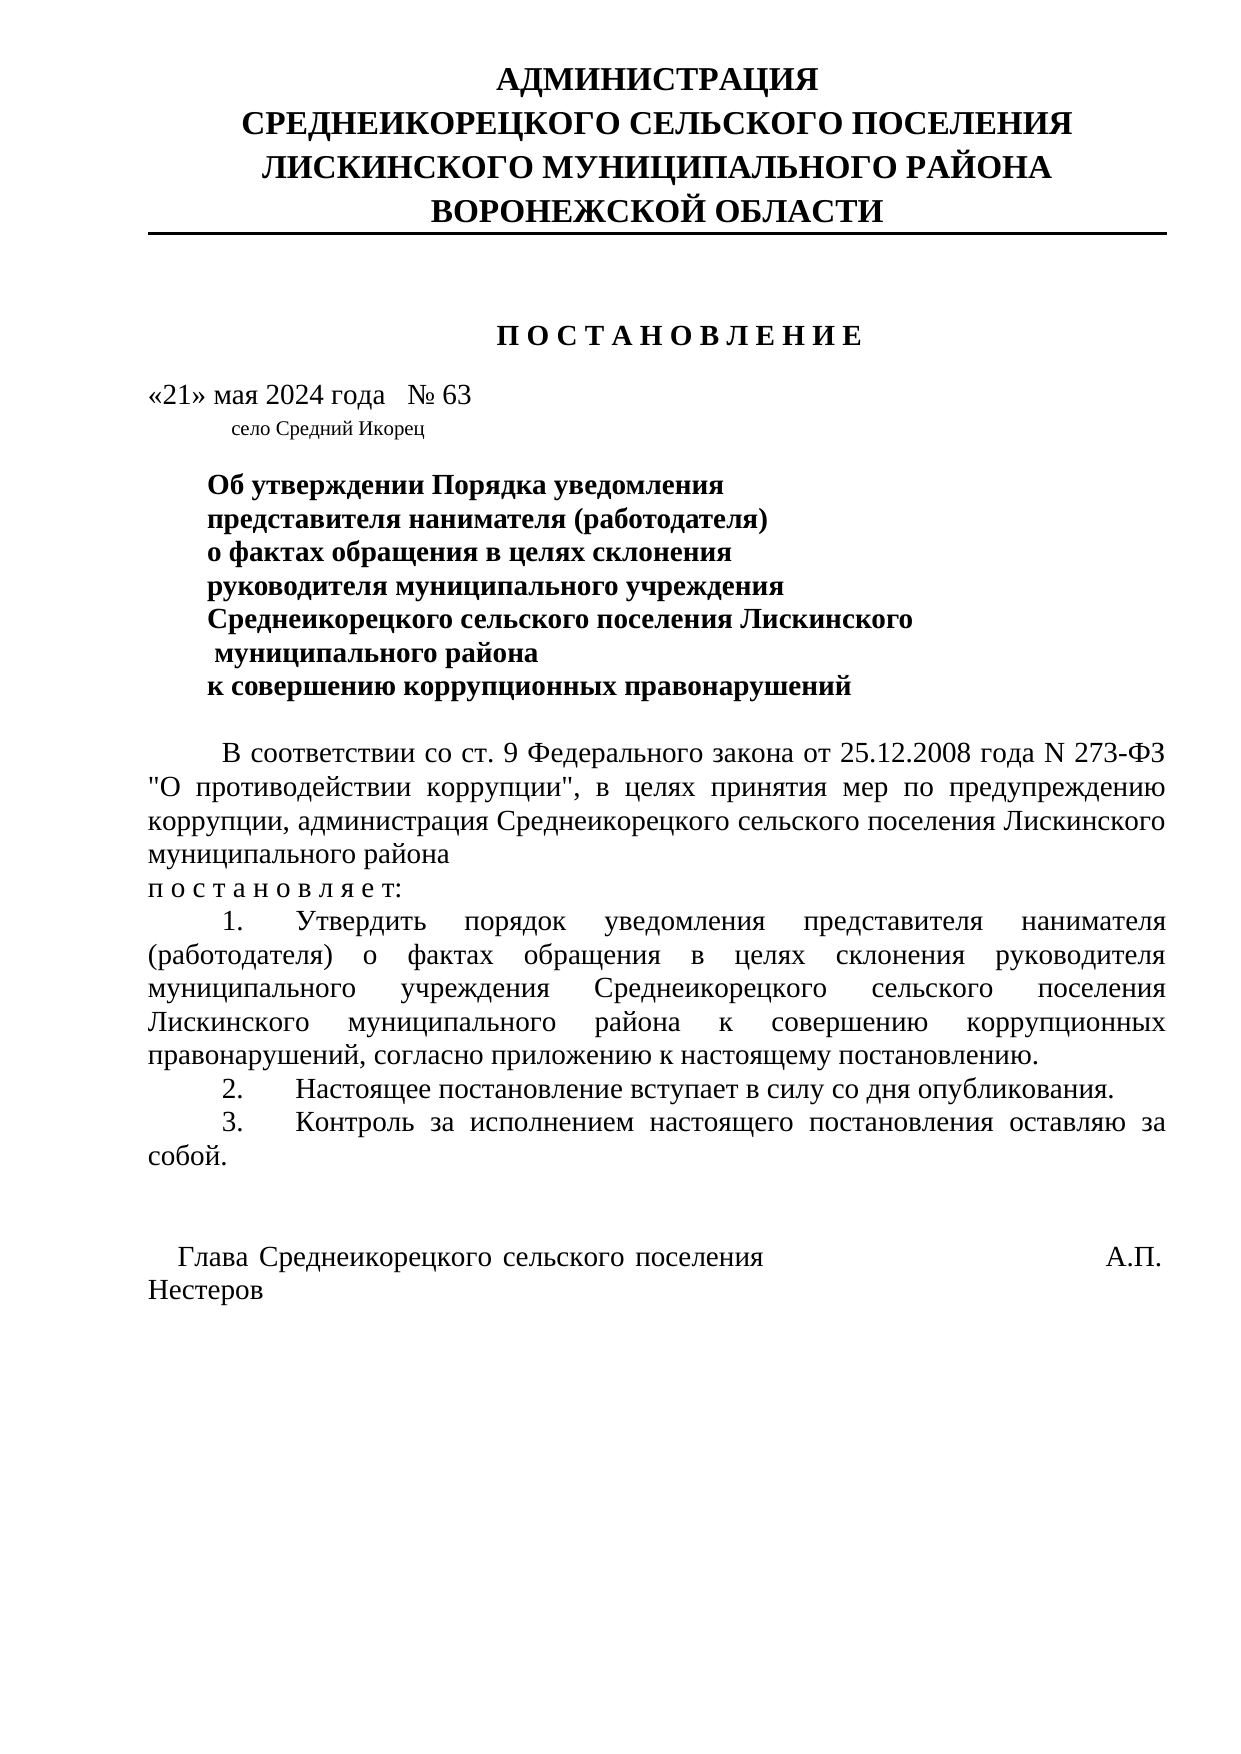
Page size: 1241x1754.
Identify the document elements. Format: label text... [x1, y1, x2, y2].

text муниципального района [207, 635, 1167, 668]
text П О С Т А Н О В Л Е Н И Е [148, 318, 1167, 351]
text к совершению коррупционных правонарушений [148, 668, 1167, 702]
text АДМИНИСТРАЦИЯ [148, 59, 1167, 97]
text руководителя муниципального учреждения [148, 568, 1167, 601]
text представителя нанимателя (работодателя) [148, 501, 1167, 534]
text Среднеикорецкого сельского поселения Лискинского [207, 601, 1167, 635]
text о фактах обращения в целях склонения [148, 534, 1167, 568]
text СРЕДНЕИКОРЕЦКОГО СЕЛЬСКОГО ПОСЕЛЕНИЯ [148, 103, 1167, 142]
text Об утверждении Порядка уведомления [148, 467, 1167, 501]
list Настоящее постановление вступает в силу со дня опубликования. [148, 1071, 1167, 1104]
text ЛИСКИНСКОГО МУНИЦИПАЛЬНОГО РАЙОНА [148, 147, 1167, 186]
text Глава Среднеикорецкого сельского поселения А.П. Нестеров [148, 1239, 1167, 1306]
text «21» мая 2024 года № 63 [148, 377, 1167, 411]
text ВОРОНЕЖСКОЙ ОБЛАСТИ [148, 191, 1167, 232]
list Утвердить порядок уведомления представителя нанимателя (работодателя) о фактах обращения в целях склонения руководителя муниципального учреждения Среднеикорецкого сельского поселения Лискинского муниципального района к совершению коррупционных правонарушений, согласно приложению к настоящему постановлению. [148, 903, 1167, 1071]
text п о с т а н о в л я е т: [148, 870, 1167, 903]
text село Средний Икорец [148, 416, 1167, 440]
list Контроль за исполнением настоящего постановления оставляю за собой. [148, 1104, 1167, 1172]
text В соответствии со ст. 9 Федерального закона от 25.12.2008 года N 273-ФЗ "О противодействии коррупции", в целях принятия мер по предупреждению коррупции, администрация Среднеикорецкого сельского поселения Лискинского муниципального района [148, 736, 1167, 870]
